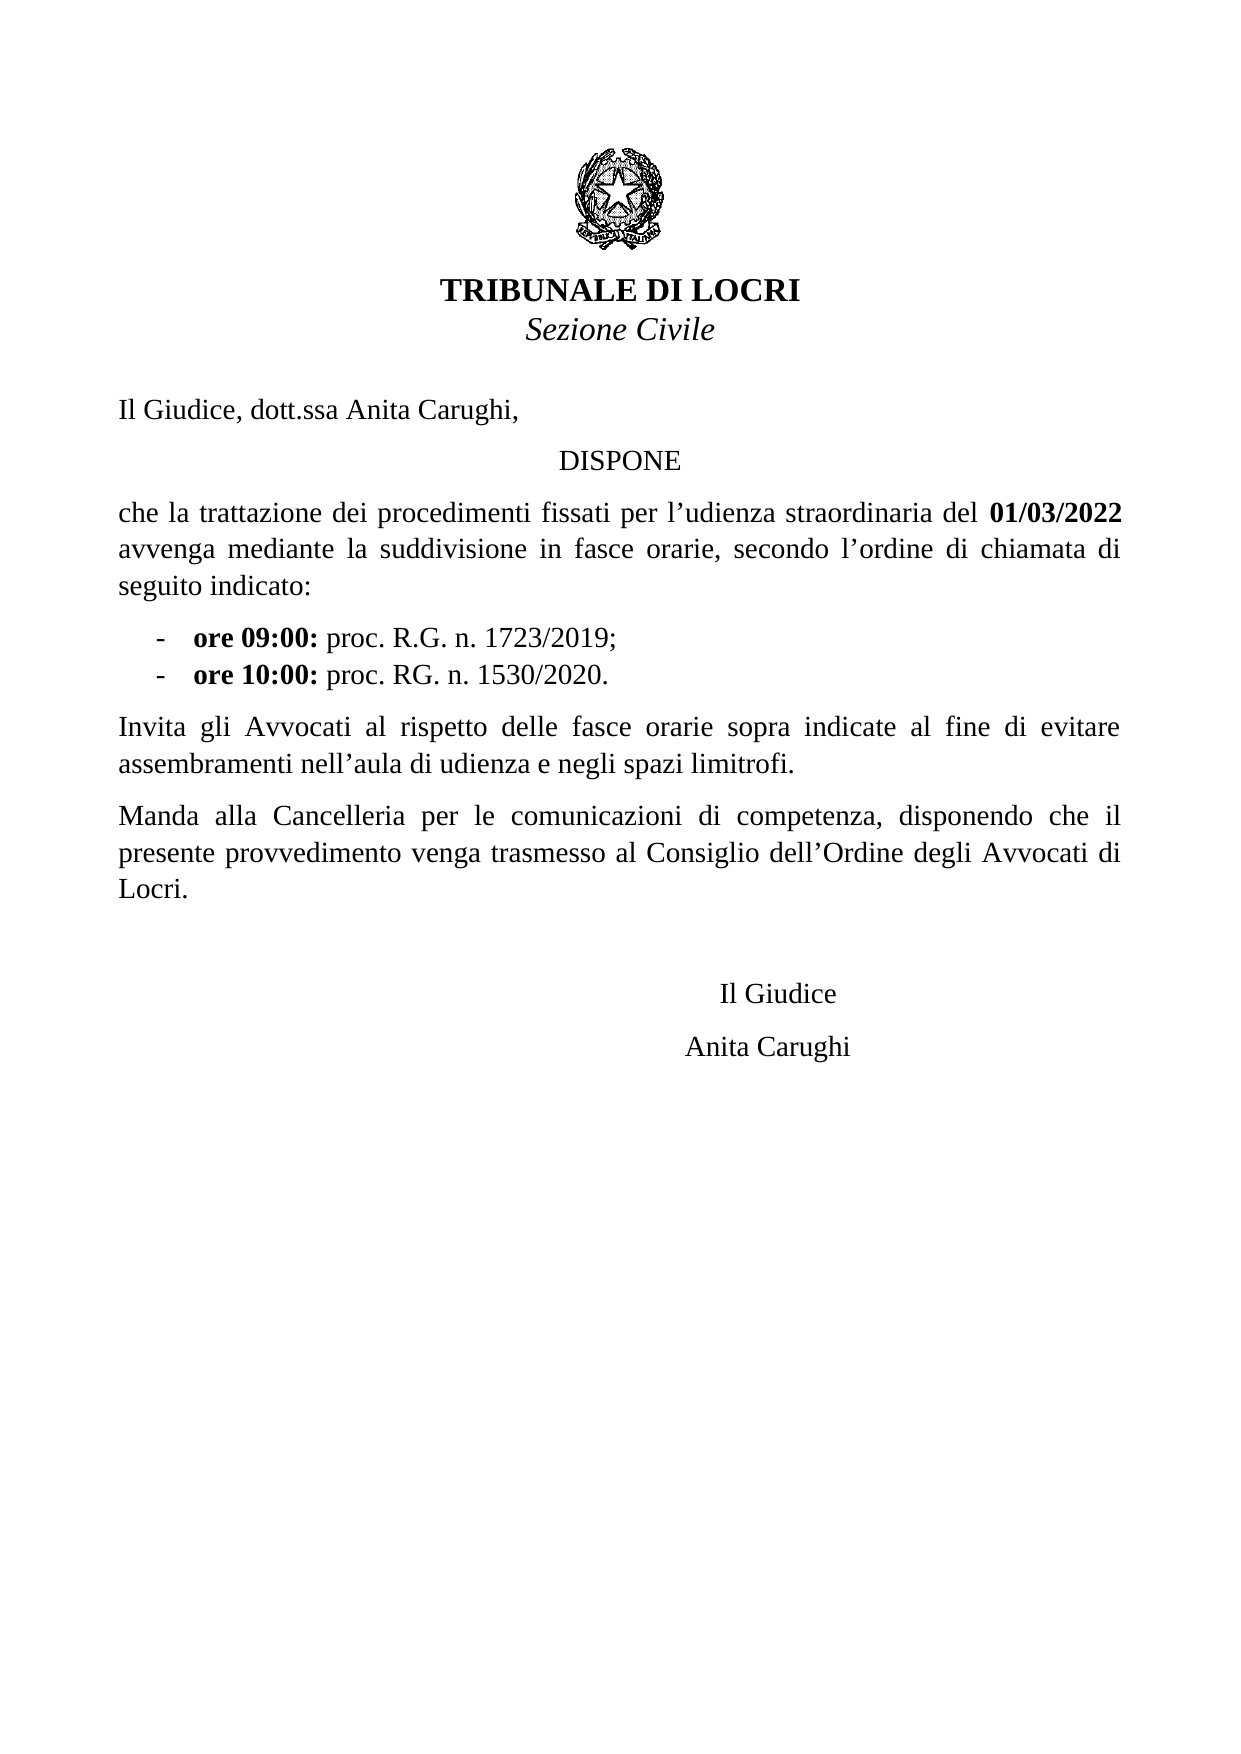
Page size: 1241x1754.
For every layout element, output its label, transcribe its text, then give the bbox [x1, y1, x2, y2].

text TRIBUNALE DI LOCRI [118, 271, 1122, 309]
picture [574, 147, 666, 252]
text Il Giudice [118, 976, 1122, 1010]
text Anita Carughi [118, 1029, 1122, 1063]
list ore 10:00: proc. RG. n. 1530/2020. [156, 657, 1122, 690]
list ore 09:00: proc. R.G. n. 1723/2019; [156, 621, 1122, 654]
text Il Giudice, dott.ssa Anita Carughi, [118, 392, 1122, 426]
text Sezione Civile [118, 309, 1122, 347]
text Manda alla Cancelleria per le comunicazioni di competenza, disponendo che il presente provvedimento venga trasmesso al Consiglio dell’Ordine degli Avvocati di Locri. [118, 798, 1122, 904]
text DISPONE [118, 443, 1122, 476]
text che la trattazione dei procedimenti fissati per l’udienza straordinaria del 01/03/2022 avvenga mediante la suddivisione in fasce orarie, secondo l’ordine di chiamata di seguito indicato: [118, 496, 1122, 601]
text Invita gli Avvocati al rispetto delle fasce orarie sopra indicate al fine di evitare assembramenti nell’aula di udienza e negli spazi limitrofi. [118, 709, 1122, 779]
